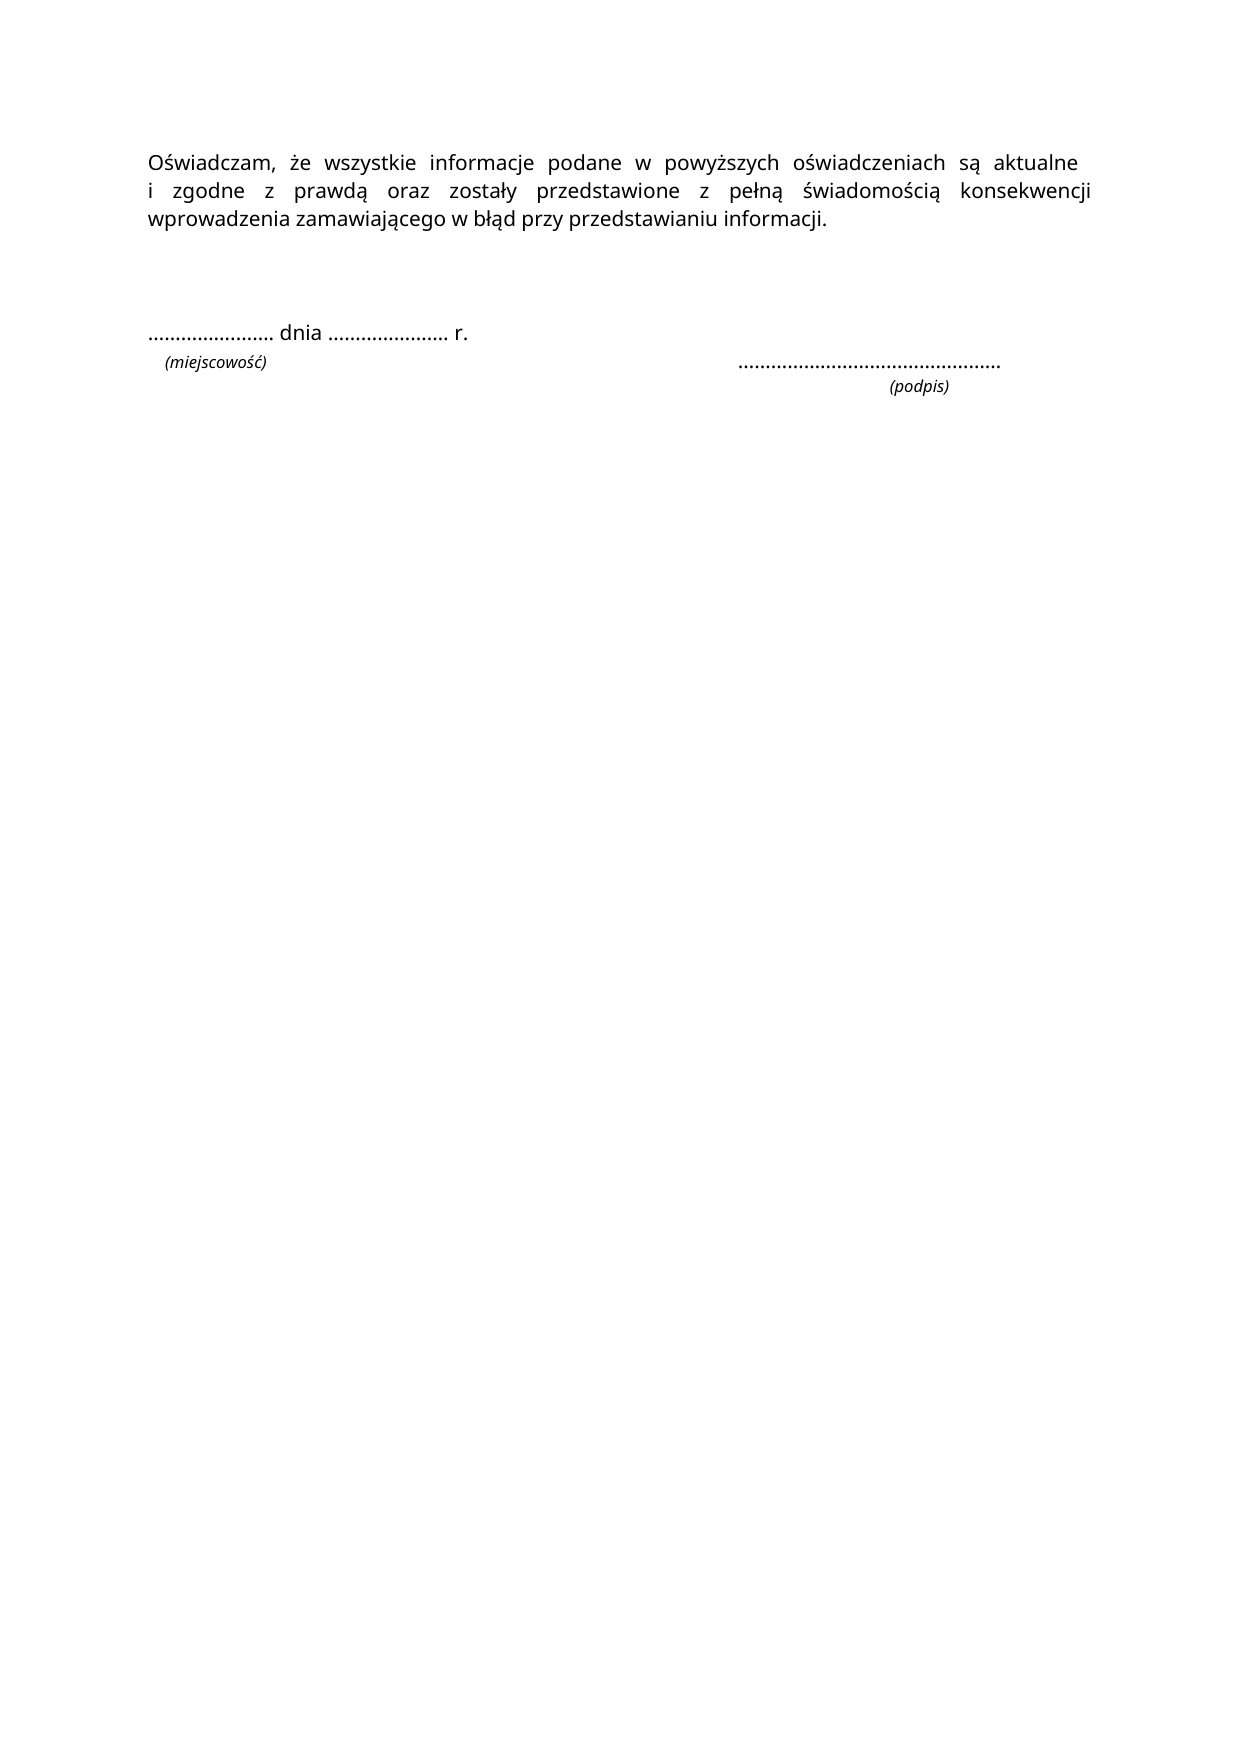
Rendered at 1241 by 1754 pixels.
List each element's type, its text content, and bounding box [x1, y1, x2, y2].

text Oświadczam, że wszystkie informacje podane w powyższych oświadczeniach są aktualne i zgodne z prawdą oraz zostały przedstawione z pełną świadomością konsekwencji wprowadzenia zamawiającego w błąd przy przedstawianiu informacji. [148, 148, 1093, 233]
text …………….……. dnia …………………. r. [148, 318, 1093, 347]
text (podpis) [148, 375, 1093, 398]
text (miejscowość) ………………………………………… [148, 347, 1093, 375]
